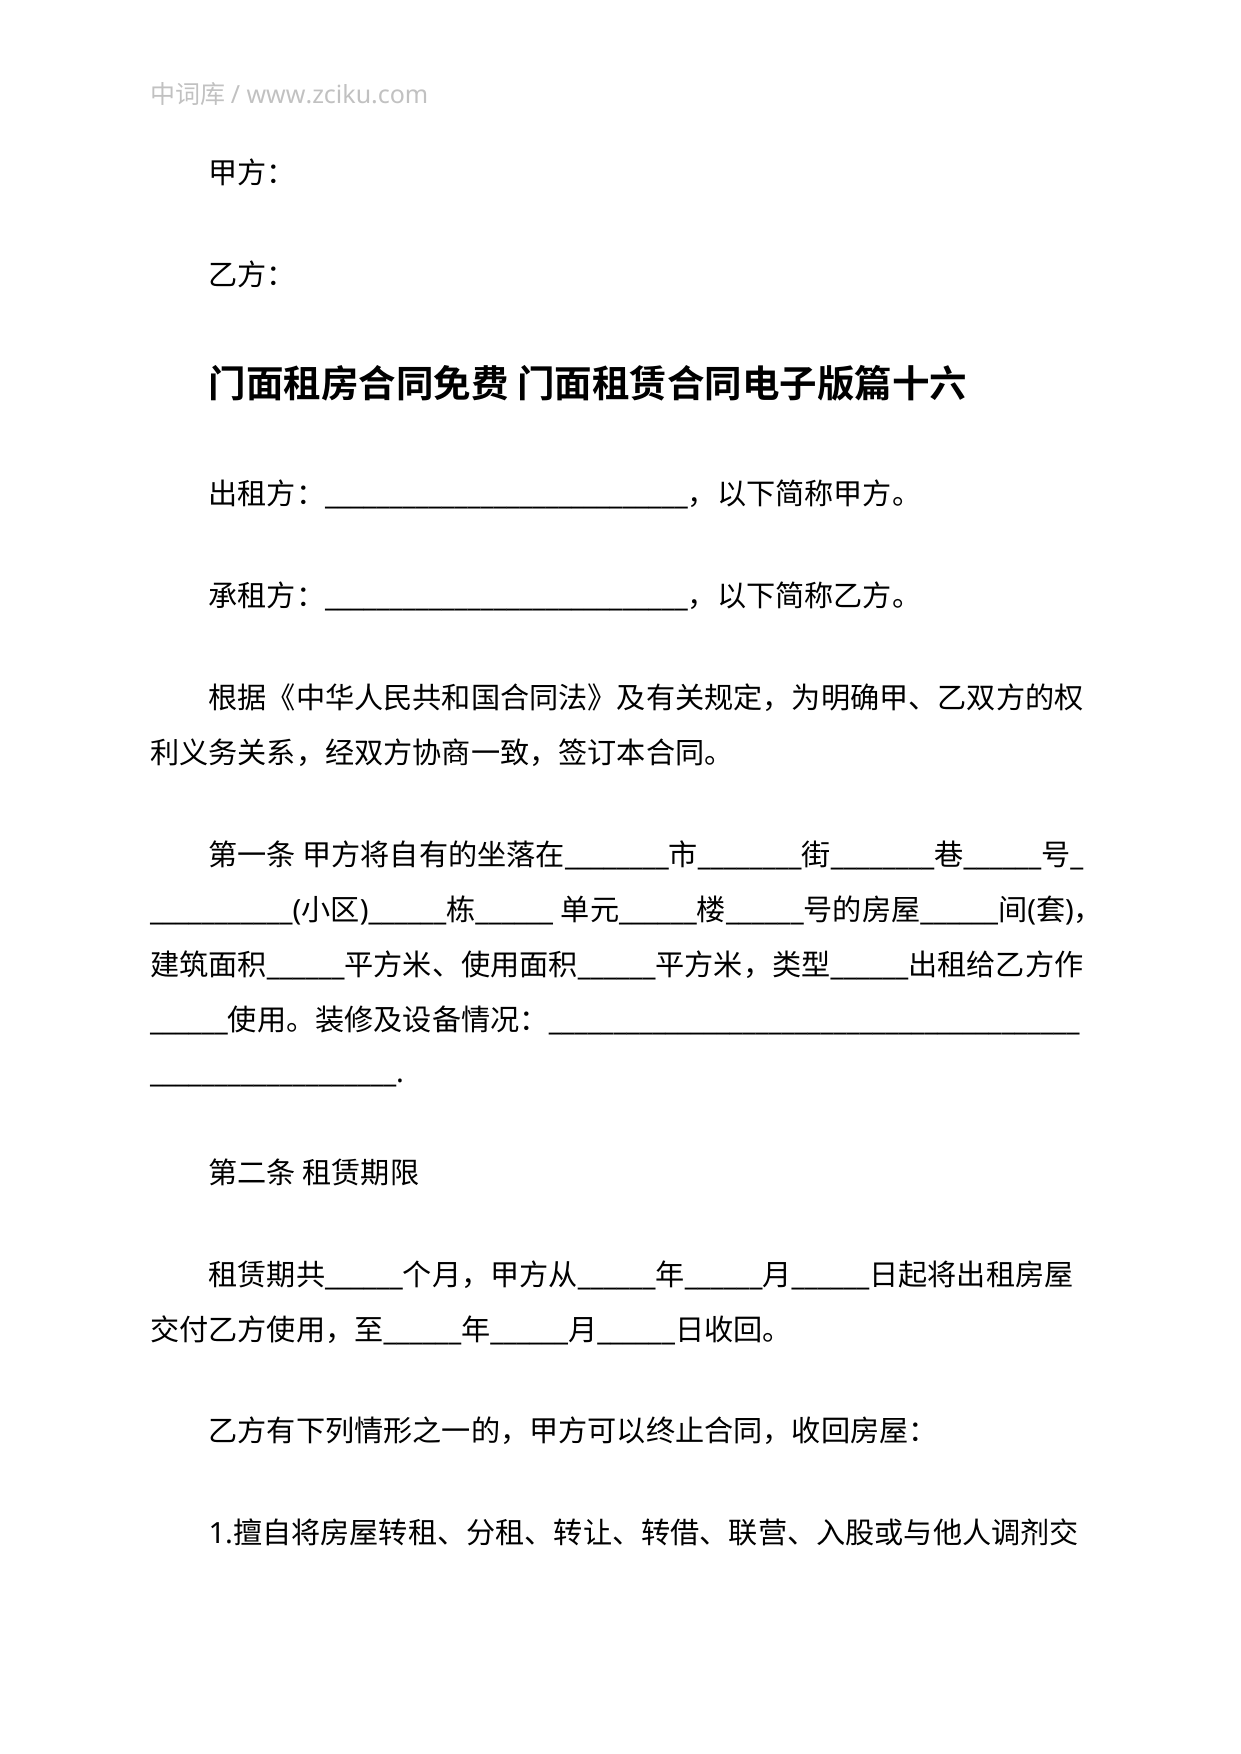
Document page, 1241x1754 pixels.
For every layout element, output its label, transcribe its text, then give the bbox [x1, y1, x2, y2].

text 第二条 租赁期限 [150, 1149, 1090, 1192]
text 租赁期共______个月，甲方从______年______月______日起将出租房屋交付乙方使用，至______年______月______日收回。 [150, 1251, 1090, 1348]
text 出租方：____________________________，以下简称甲方。 [150, 471, 1090, 513]
text 门面租房合同免费 门面租赁合同电子版篇十六 [150, 353, 1090, 408]
text 根据《中华人民共和国合同法》及有关规定，为明确甲、乙双方的权利义务关系，经双方协商一致，签订本合同。 [150, 675, 1090, 772]
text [150, 1510, 1090, 1552]
text 乙方： [150, 252, 1090, 294]
text 第一条 甲方将自有的坐落在________市________街________巷______号____________(小区)______栋______ 单元______楼______号的房屋______间(套)，建筑面积______平方米、使用面积______平方米，类型______出租给乙方作 ______使用。装修及设备情况：____________________________________________________________. [150, 832, 1090, 1091]
text 甲方： [150, 150, 1090, 192]
text 承租方：____________________________，以下简称乙方。 [150, 573, 1090, 615]
text 乙方有下列情形之一的，甲方可以终止合同，收回房屋： [150, 1408, 1090, 1450]
